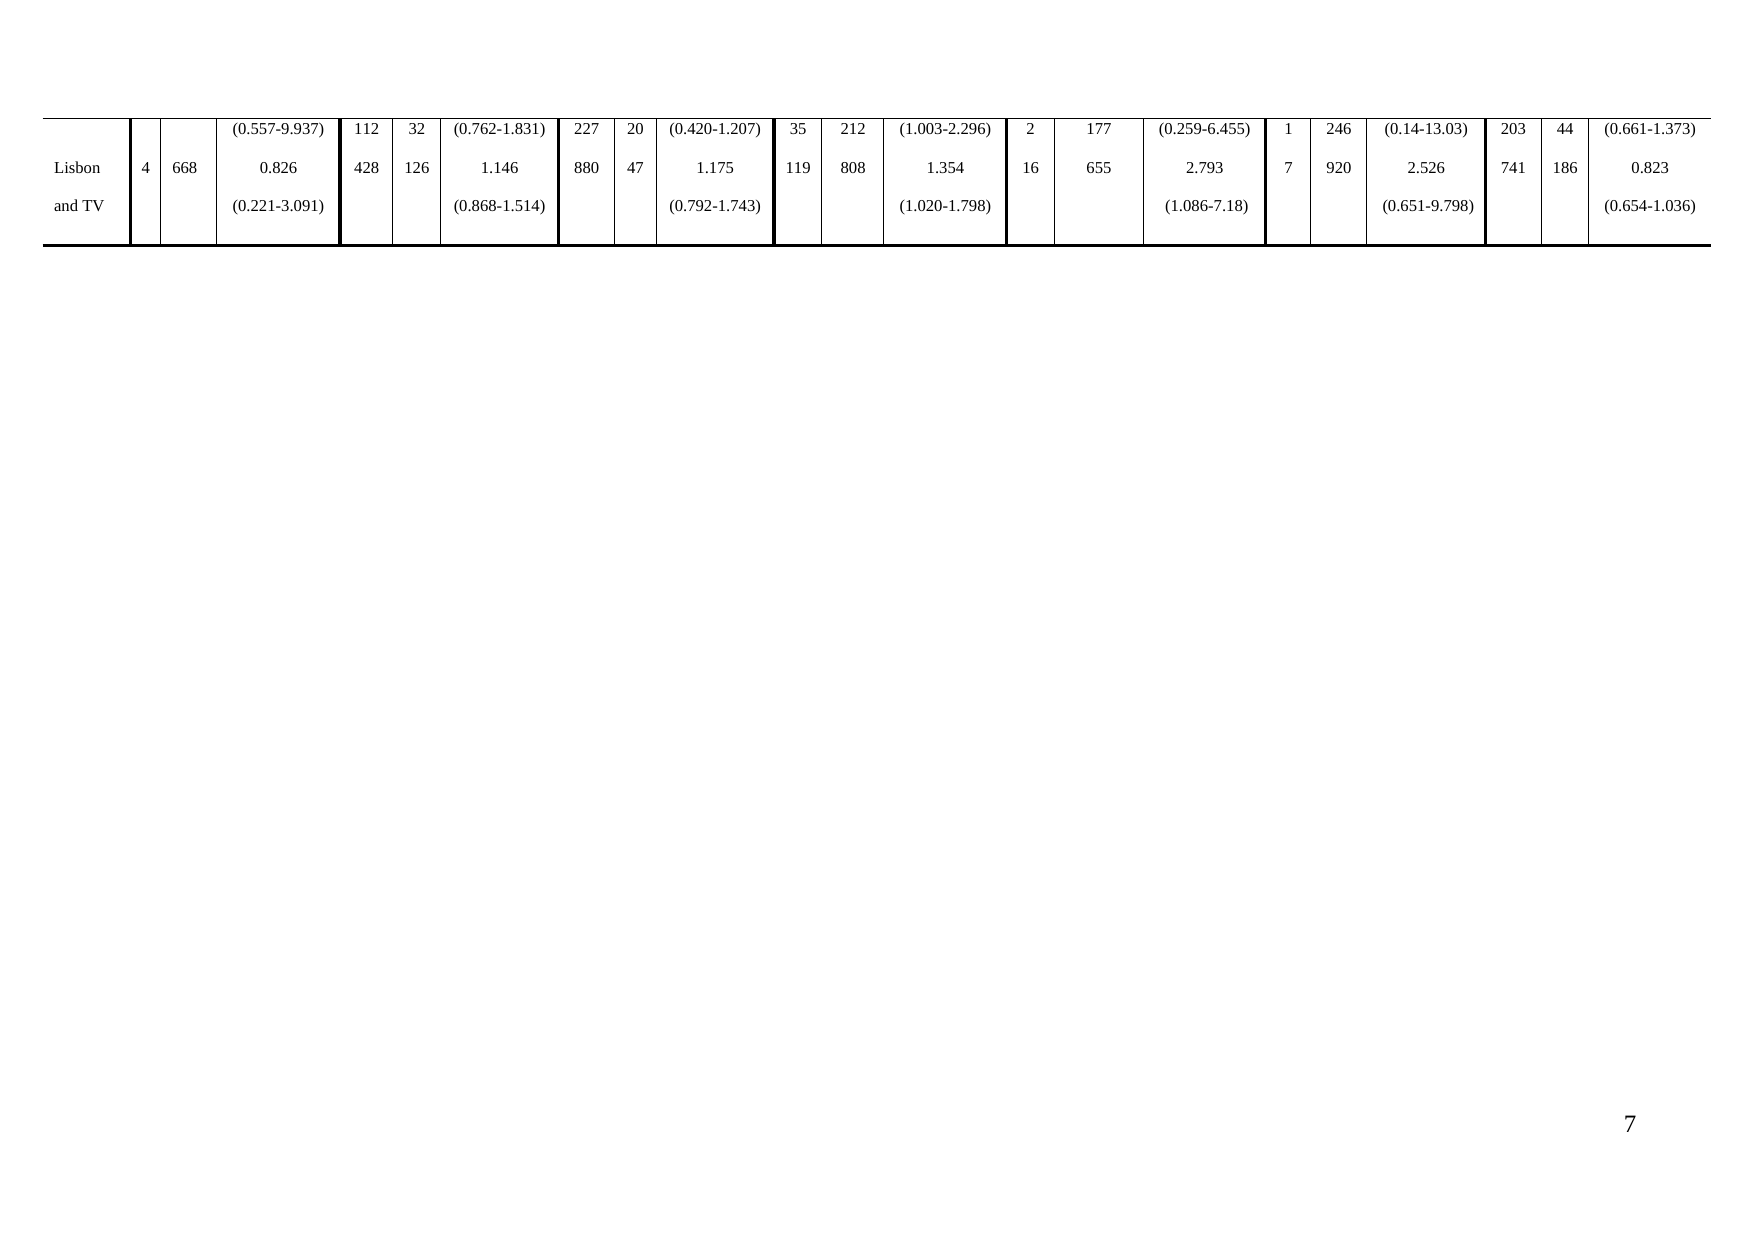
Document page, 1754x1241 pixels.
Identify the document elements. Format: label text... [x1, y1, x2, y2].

table_cell 6 2 16 [1008, 119, 1054, 244]
table_cell 901 212 808 [822, 119, 883, 244]
table_cell 996 246 920 [1311, 119, 1366, 244]
table_cell 5 3 4 [132, 119, 160, 244]
table_cell 940 227 880 [560, 119, 614, 244]
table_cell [43, 119, 129, 244]
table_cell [657, 119, 772, 244]
table_cell 98 35 119 [776, 119, 821, 244]
table_cell 3 1 7 [1267, 119, 1310, 244]
table_cell 828 203 741 [1487, 119, 1541, 244]
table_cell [1144, 119, 1264, 244]
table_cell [1367, 119, 1484, 244]
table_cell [884, 119, 1005, 244]
table_cell 136 32 126 [393, 119, 440, 244]
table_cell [217, 119, 338, 244]
table_cell 59 20 47 [615, 119, 656, 244]
table_cell 403 112 428 [342, 119, 392, 244]
table_cell 690 176 668 [161, 119, 216, 244]
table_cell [1589, 119, 1711, 244]
table_cell 171 44 186 [1542, 119, 1588, 244]
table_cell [441, 119, 557, 244]
table_cell 686 177 655 [1055, 119, 1143, 244]
